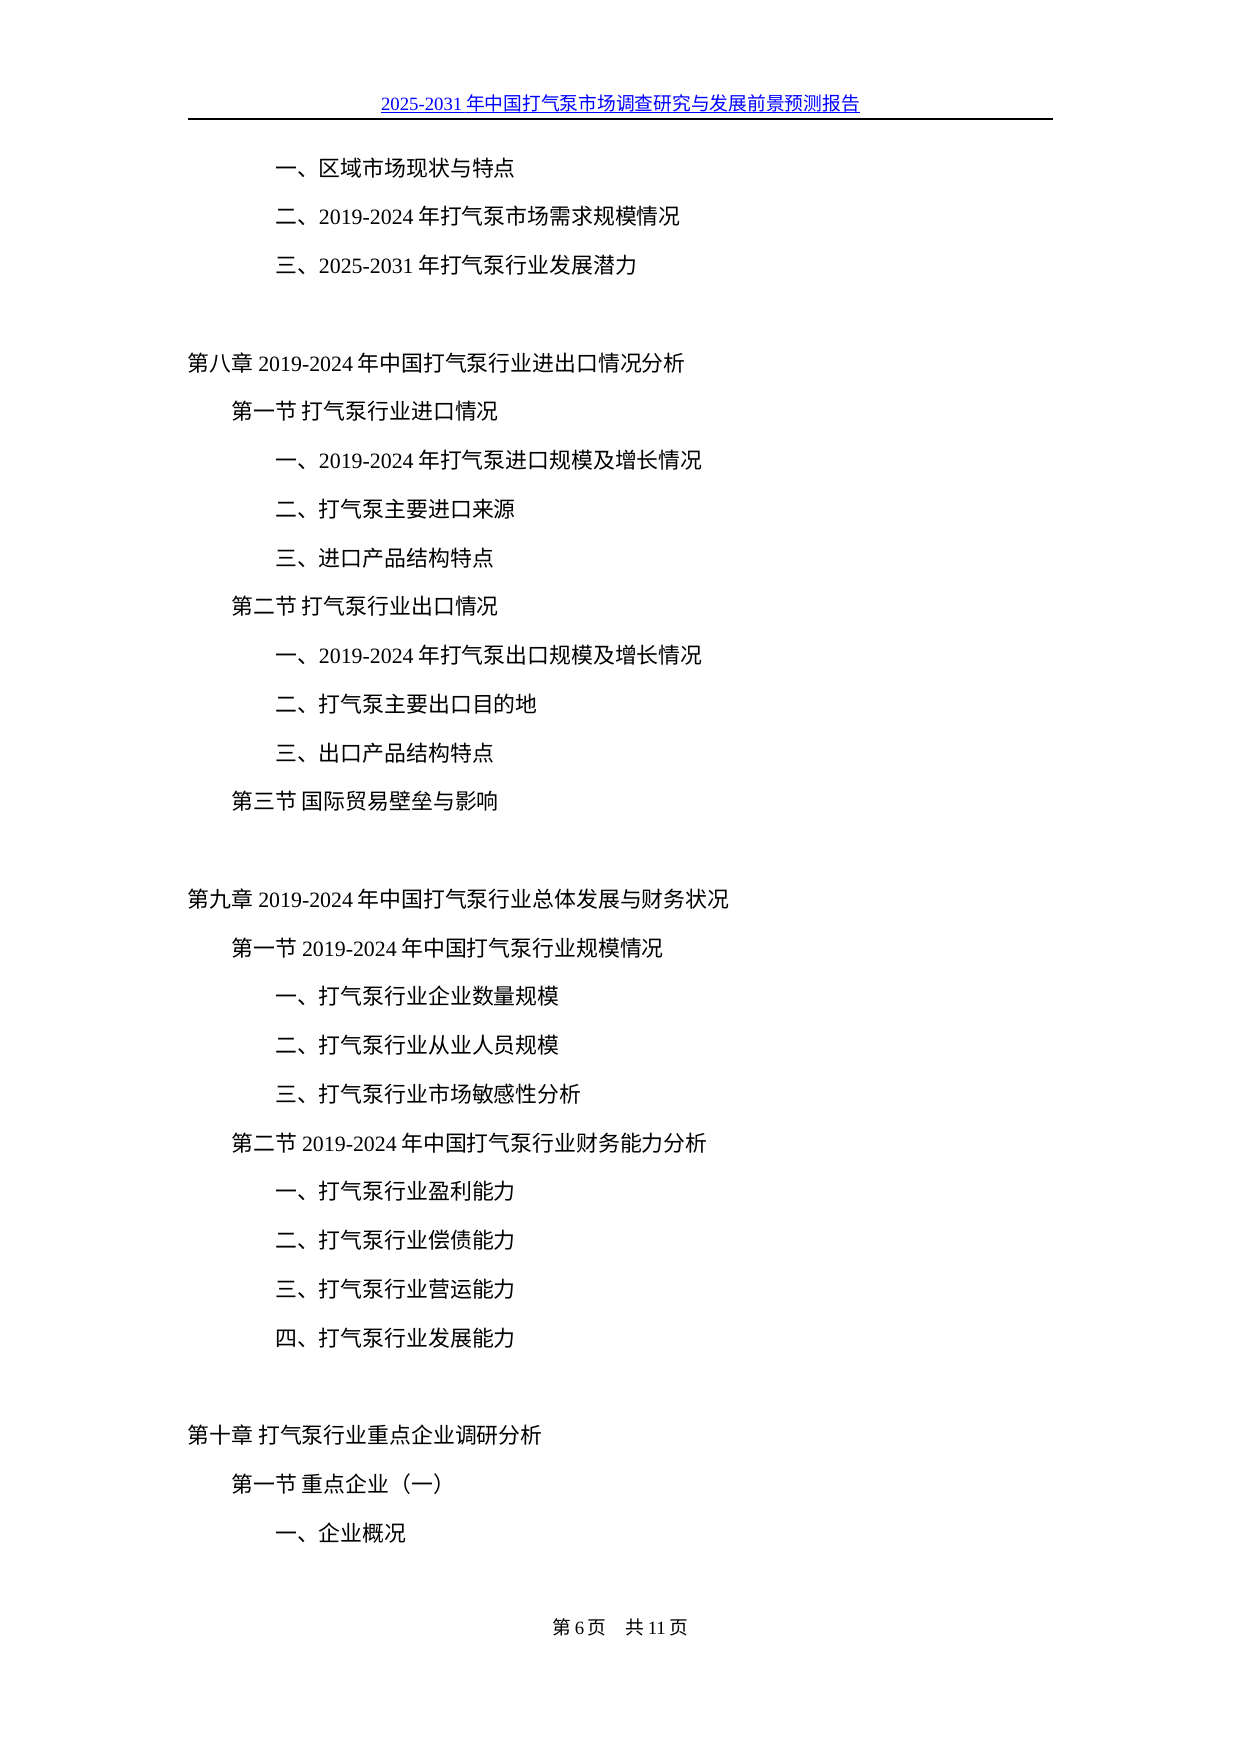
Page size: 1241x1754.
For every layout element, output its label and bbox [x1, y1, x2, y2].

text [187, 150, 1053, 1548]
